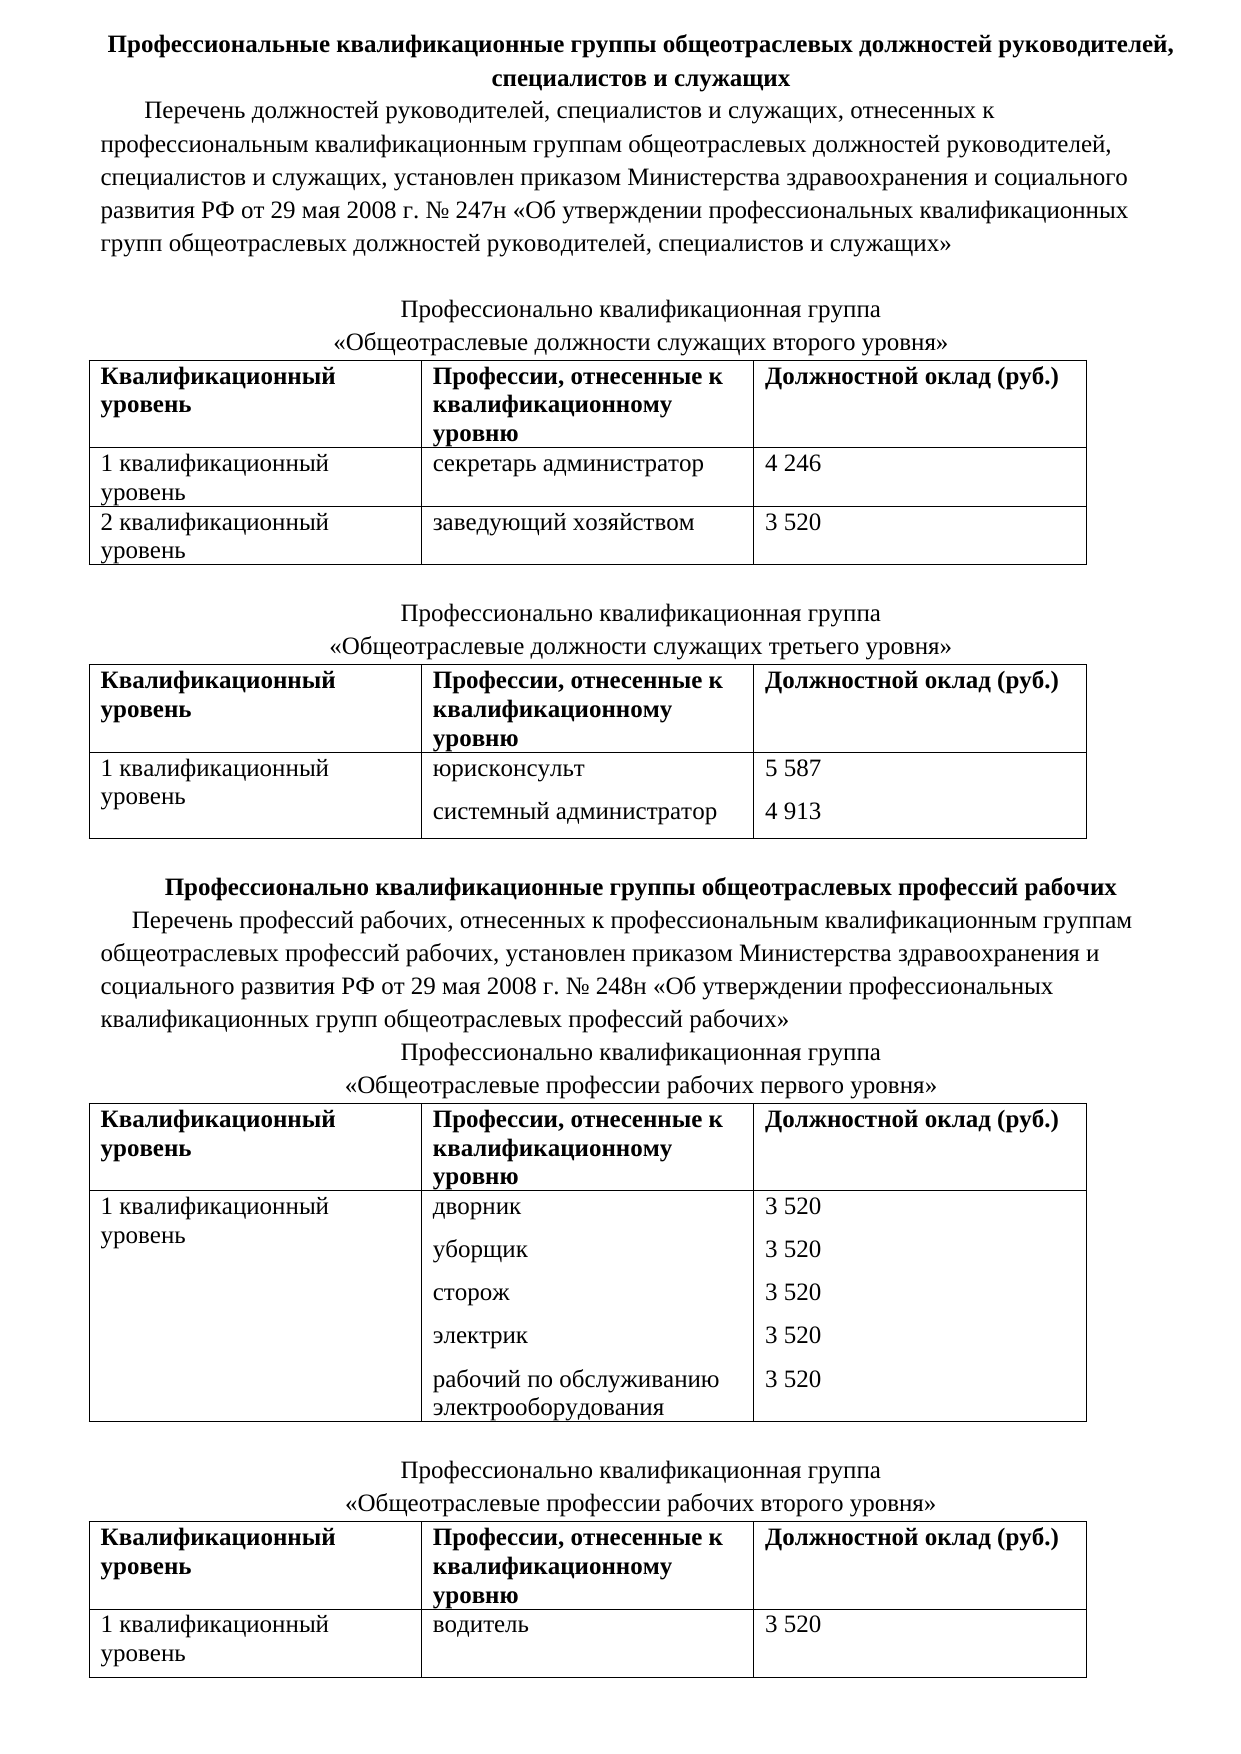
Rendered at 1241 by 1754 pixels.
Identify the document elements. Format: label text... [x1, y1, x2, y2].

text Перечень должностей руководителей, специалистов и служащих, отнесенных к профессиональным квалификационным группам общеотраслевых должностей руководителей, специалистов и служащих, установлен приказом Министерства здравоохранения и социального развития РФ от 29 мая 2008 г. № 247н «Об утверждении профессиональных квалификационных групп общеотраслевых должностей руководителей, специалистов и служащих» [100, 96, 1181, 256]
table_header Должностной оклад (руб.) [754, 361, 1086, 447]
table_header Профессии, отнесенные к квалификационному уровню [422, 1104, 753, 1190]
table_cell 4 246 [754, 448, 1086, 506]
text Профессионально квалификационная группа [100, 1037, 1181, 1066]
table_cell водитель [422, 1610, 753, 1677]
table_header Квалификационный уровень [90, 1104, 421, 1190]
table_cell юрисконсульт системный администратор [422, 753, 753, 838]
text «Общеотраслевые должности служащих второго уровня» [100, 327, 1181, 356]
table_header Должностной оклад (руб.) [754, 1522, 1086, 1608]
text «Общеотраслевые профессии рабочих второго уровня» [100, 1488, 1181, 1517]
table_cell 3 520 3 520 3 520 3 520 3 520 [754, 1191, 1086, 1421]
table_header Должностной оклад (руб.) [754, 665, 1086, 752]
table_header Профессии, отнесенные к квалификационному уровню [422, 361, 753, 447]
table_cell 3 520 [754, 507, 1086, 564]
table_cell заведующий хозяйством [422, 507, 753, 564]
text Профессиональные квалификационные группы общеотраслевых должностей руководителей, специалистов и служащих [100, 29, 1181, 91]
table_header Квалификационный уровень [90, 665, 421, 752]
text «Общеотраслевые профессии рабочих первого уровня» [100, 1070, 1181, 1098]
table_cell 2 квалификационный уровень [90, 507, 421, 564]
table_header Профессии, отнесенные к квалификационному уровню [422, 1522, 753, 1608]
text Профессионально квалификационная группа [100, 1455, 1181, 1484]
table_cell 1 квалификационный уровень [90, 1191, 421, 1421]
table_cell 1 квалификационный уровень [90, 753, 421, 838]
table_cell 3 520 [754, 1610, 1086, 1677]
table_cell 1 квалификационный уровень [90, 448, 421, 506]
table_cell 5 587 4 913 [754, 753, 1086, 838]
table_header Профессии, отнесенные к квалификационному уровню [422, 665, 753, 752]
text Перечень профессий рабочих, отнесенных к профессиональным квалификационным группам общеотраслевых профессий рабочих, установлен приказом Министерства здравоохранения и социального развития РФ от 29 мая 2008 г. № 248н «Об утверждении профессиональных квалификационных групп общеотраслевых профессий рабочих» [100, 905, 1181, 1032]
table_header Квалификационный уровень [90, 361, 421, 447]
table_cell секретарь администратор [422, 448, 753, 506]
text Профессионально квалификационные группы общеотраслевых профессий рабочих [100, 872, 1181, 900]
table_header Должностной оклад (руб.) [754, 1104, 1086, 1190]
text Профессионально квалификационная группа [100, 294, 1181, 322]
text «Общеотраслевые должности служащих третьего уровня» [100, 631, 1181, 660]
table_cell 1 квалификационный уровень [90, 1610, 421, 1677]
table_cell дворник уборщик сторож электрик рабочий по обслуживанию электрооборудования [422, 1191, 753, 1421]
table_header Квалификационный уровень [90, 1522, 421, 1608]
text Профессионально квалификационная группа [100, 598, 1181, 627]
